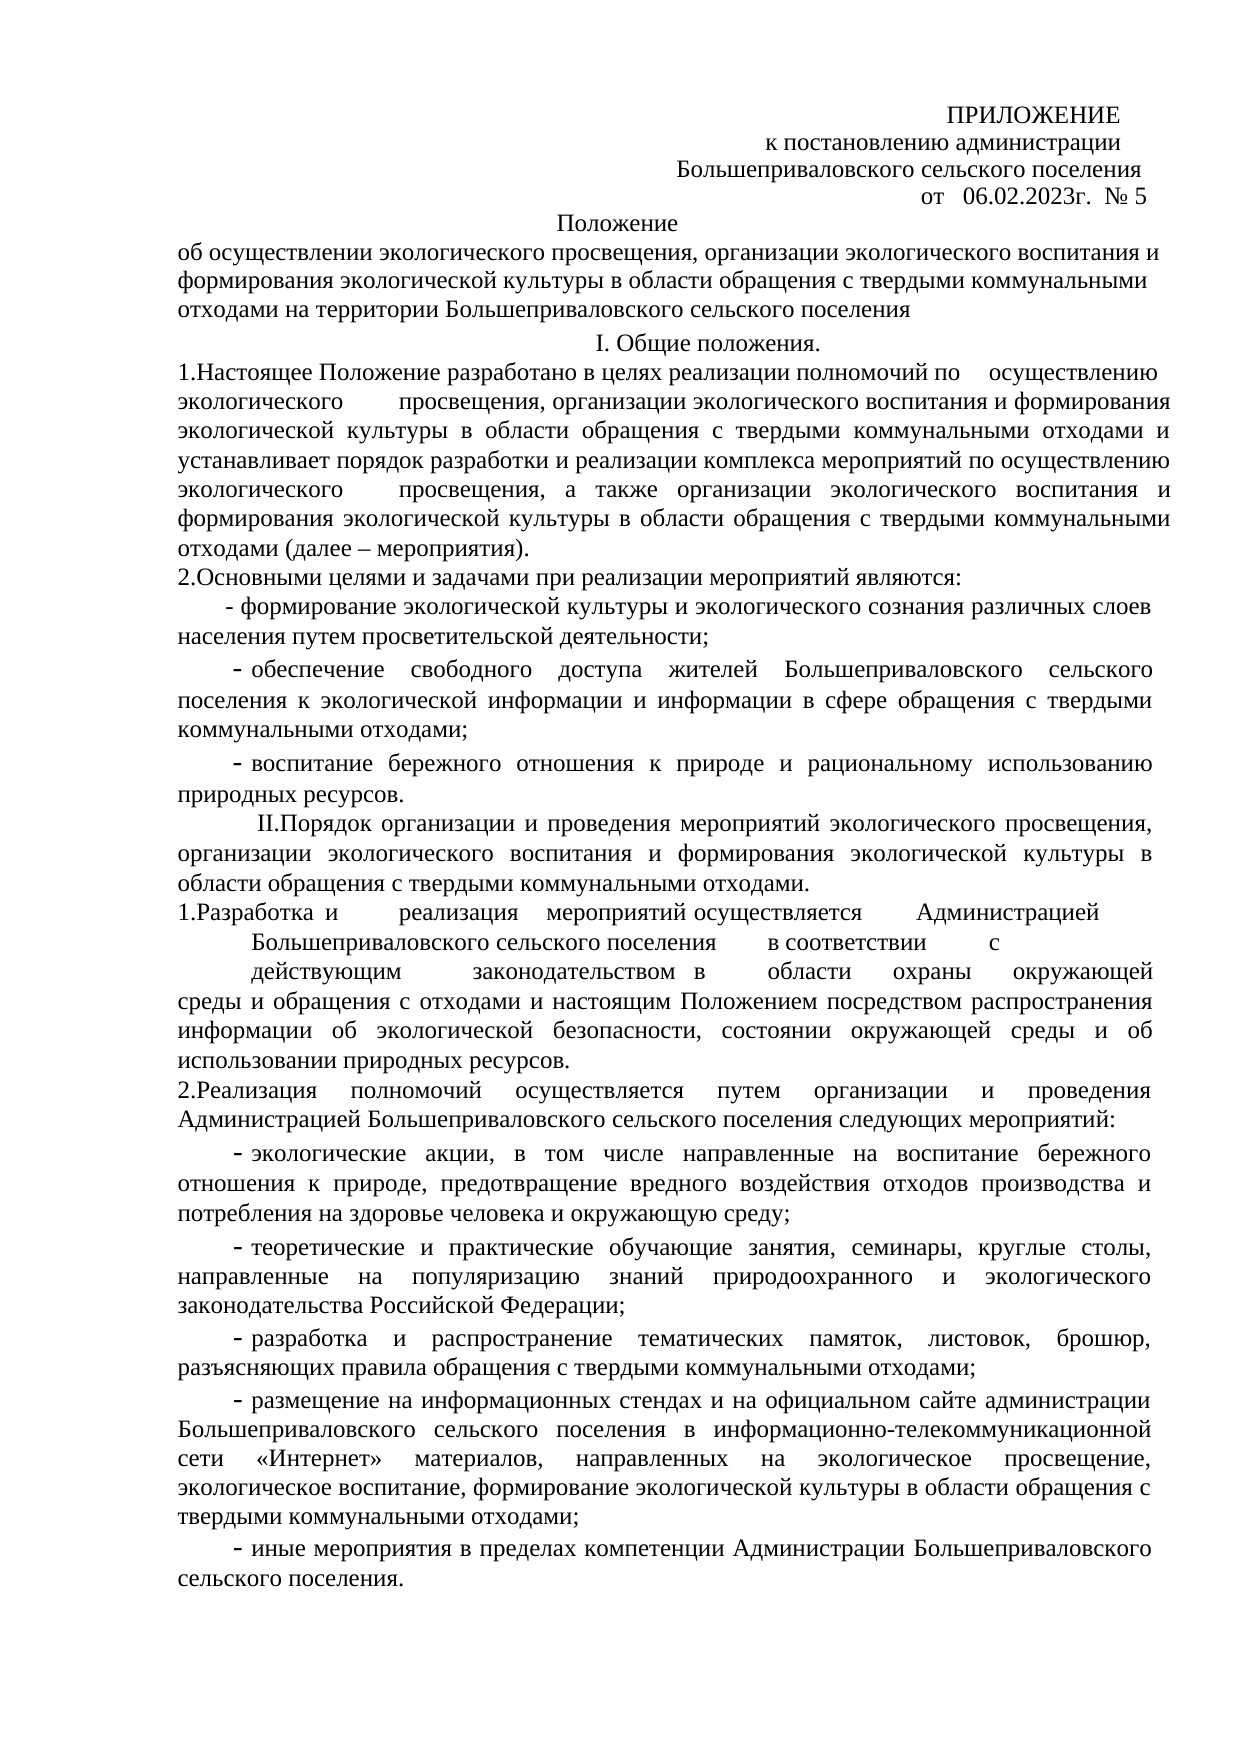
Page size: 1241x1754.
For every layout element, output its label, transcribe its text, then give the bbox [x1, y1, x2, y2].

list обеспечение свободного доступа жителей Большеприваловского сельского поселения к экологической информации и информации в сфере обращения с твердыми коммунальными отходами; [177, 651, 1153, 743]
list теоретические и практические обучающие занятия, семинары, круглые столы, направленные на популяризацию знаний природоохранного и экологического законодательства Российской Федерации; [177, 1228, 1152, 1319]
text 1.Разработка и реализация мероприятий осуществляется Администрацией Большеприваловского сельского поселения в соответствии с действующим законодательством в области охраны окружающей среды и обращения с отходами и настоящим Положением посредством распространения информации об экологической безопасности, состоянии окружающей среды и об использовании природных ресурсов. [177, 897, 1153, 1074]
list воспитание бережного отношения к природе и рациональному использованию природных ресурсов. [177, 744, 1153, 808]
text 2.Основными целями и задачами при реализации мероприятий являются: [177, 562, 1171, 591]
text I. Общие положения. [176, 328, 1240, 357]
list иные мероприятия в пределах компетенции Администрации Большеприваловского сельского поселения. [177, 1529, 1152, 1592]
text - формирование экологической культуры и экологического сознания различных слоев населения путем просветительской деятельности; [177, 591, 1153, 650]
list экологические акции, в том числе направленные на воспитание бережного отношения к природе, предотвращение вредного воздействия отходов производства и потребления на здоровье человека и окружающую среду; [177, 1134, 1152, 1227]
list 2.Реализация полномочий осуществляется путем организации и проведения Администрацией Большеприваловского сельского поселения следующих мероприятий: [177, 1075, 1152, 1133]
text от 06.02.2023г. № 5 [177, 183, 1240, 210]
list разработка и распространение тематических памяток, листовок, брошюр, разъясняющих правила обращения с твердыми коммунальными отходами; [177, 1319, 1152, 1381]
text Большеприваловского сельского поселения [177, 156, 1240, 183]
text II.Порядок организации и проведения мероприятий экологического просвещения, организации экологического воспитания и формирования экологической культуры в области обращения с твердыми коммунальными отходами. [177, 808, 1153, 896]
text ПРИЛОЖЕНИЕ [790, 102, 1240, 129]
list размещение на информационных стендах и на официальном сайте администрации Большеприваловского сельского поселения в информационно-телекоммуникационной сети «Интернет» материалов, направленных на экологическое просвещение, экологическое воспитание, формирование экологической культуры в области обращения с твердыми коммунальными отходами; [177, 1381, 1152, 1529]
text к постановлению администрации [177, 129, 1240, 156]
text 1.Настоящее Положение разработано в целях реализации полномочий по осуществлению экологического просвещения, организации экологического воспитания и формирования экологической культуры в области обращения с твердыми коммунальными отходами и устанавливает порядок разработки и реализации комплекса мероприятий по осуществлению экологического просвещения, а также организации экологического воспитания и формирования экологической культуры в области обращения с твердыми коммунальными отходами (далее – мероприятия). [177, 357, 1171, 561]
text об осуществлении экологического просвещения, организации экологического воспитания и формирования экологической культуры в области обращения с твердыми коммунальными отходами на территории Большеприваловского сельского поселения [177, 237, 1240, 323]
text Положение [177, 210, 1240, 237]
